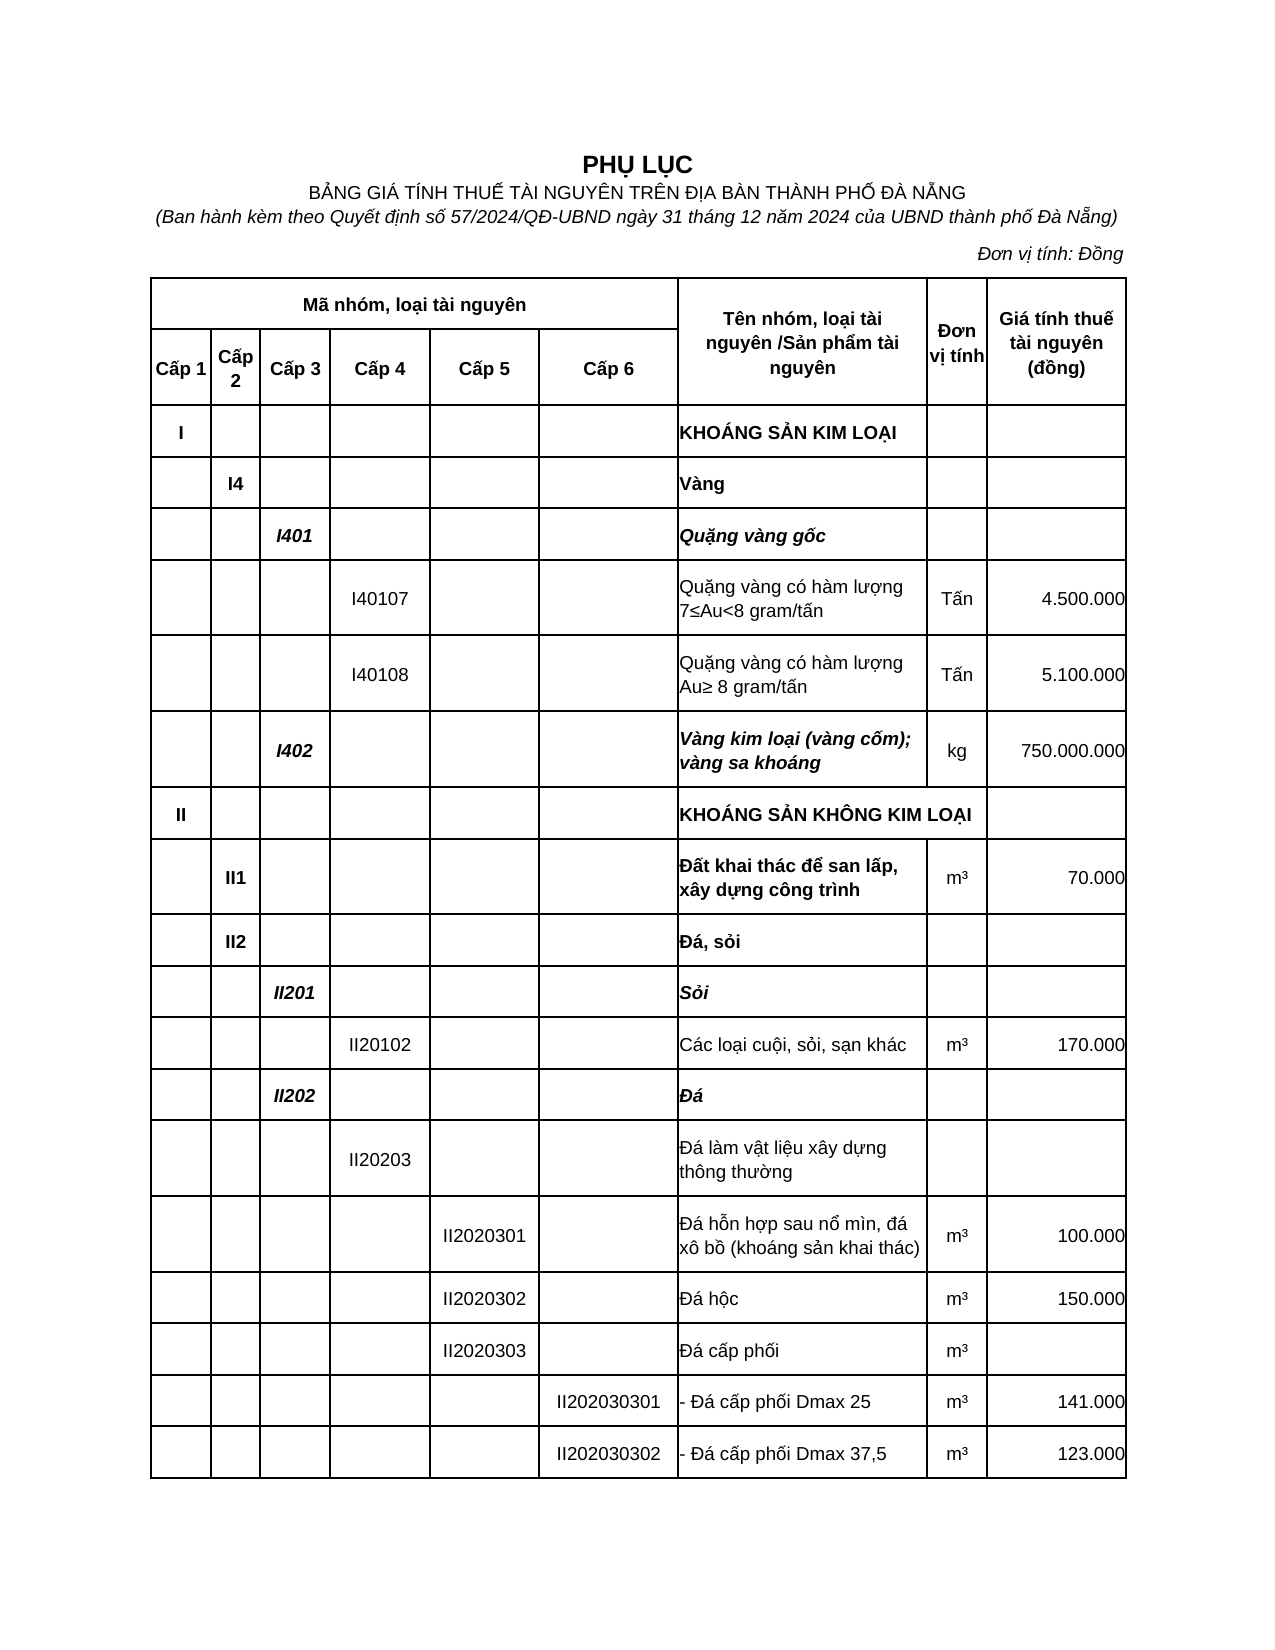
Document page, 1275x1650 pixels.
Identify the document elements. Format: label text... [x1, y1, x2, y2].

table_cell 150.000 [988, 1273, 1125, 1322]
table_cell Vàng [679, 458, 926, 507]
table_cell 170.000 [988, 1018, 1125, 1068]
table_cell 123.000 [988, 1427, 1125, 1477]
table_cell [331, 406, 429, 456]
text BẢNG GIÁ TÍNH THUẾ TÀI NGUYÊN TRÊN ĐỊA BÀN THÀNH PHỐ ĐÀ NẴNG (Ban hành kèm theo Quyết định số 57/2024/QĐ-UBND ngày 31 tháng 12 năm 2024 của UBND thành phố Đà Nẵng) [150, 179, 1125, 227]
table_cell [540, 712, 677, 786]
table_cell 5.100.000 [988, 636, 1125, 710]
table_cell [988, 788, 1125, 837]
table_cell II2 [212, 915, 259, 965]
table_cell KHOÁNG SẢN KIM LOẠI [679, 406, 926, 456]
table_cell [928, 1121, 986, 1195]
table_cell 4.500.000 [988, 561, 1125, 634]
table_cell [212, 1324, 259, 1374]
table_cell [152, 840, 210, 913]
table_cell Vàng kim loại (vàng cốm); vàng sa khoáng [679, 712, 926, 786]
table_cell 750.000.000 [988, 712, 1125, 786]
table_header Tên nhóm, loại tài nguyên /Sản phẩm tài nguyên [679, 279, 926, 404]
table_cell [431, 967, 538, 1016]
table_cell [152, 1324, 210, 1374]
table_cell [431, 1427, 538, 1477]
table_cell m³ [928, 1018, 986, 1068]
table_cell [988, 1324, 1125, 1374]
table_cell II1 [212, 840, 259, 913]
table_cell [540, 788, 677, 837]
table_cell I401 [261, 509, 329, 558]
table_cell Cấp 4 [331, 330, 429, 404]
table_cell I [152, 406, 210, 456]
table_cell Cấp 6 [540, 330, 677, 404]
table_cell [152, 458, 210, 507]
table_cell Quặng vàng gốc [679, 509, 926, 558]
table_cell [212, 1273, 259, 1322]
table_cell [152, 1273, 210, 1322]
table_cell [331, 967, 429, 1016]
table_cell [261, 840, 329, 913]
table_cell [261, 1427, 329, 1477]
table_cell [540, 1070, 677, 1119]
table_cell kg [928, 712, 986, 786]
table_cell [540, 636, 677, 710]
table_cell Đá hỗn hợp sau nổ mìn, đá xô bồ (khoáng sản khai thác) [679, 1197, 926, 1271]
table_cell [431, 712, 538, 786]
table_cell [928, 915, 986, 965]
table_cell [152, 1018, 210, 1068]
table_cell II2020301 [431, 1197, 538, 1271]
table_cell [431, 1376, 538, 1425]
table_cell [152, 509, 210, 558]
table_cell [212, 509, 259, 558]
table_cell [152, 1197, 210, 1271]
table_cell [152, 1121, 210, 1195]
table_cell [331, 1376, 429, 1425]
table_cell [261, 1273, 329, 1322]
table_cell II201 [261, 967, 329, 1016]
table_cell II202030301 [540, 1376, 677, 1425]
table_cell [331, 915, 429, 965]
table_cell [152, 967, 210, 1016]
table_cell - Đá cấp phối Dmax 25 [679, 1376, 926, 1425]
table_cell Cấp 2 [212, 330, 259, 404]
table_cell Các loại cuội, sỏi, sạn khác [679, 1018, 926, 1068]
table_cell [331, 840, 429, 913]
table_cell Đá, sỏi [679, 915, 926, 965]
table_cell [540, 1018, 677, 1068]
table_cell [431, 915, 538, 965]
table_cell [928, 458, 986, 507]
table_cell [540, 561, 677, 634]
table_cell II20102 [331, 1018, 429, 1068]
table_cell Tấn [928, 636, 986, 710]
table_cell I40108 [331, 636, 429, 710]
table_cell [431, 1121, 538, 1195]
table_cell [431, 561, 538, 634]
table_cell 100.000 [988, 1197, 1125, 1271]
table_cell [988, 406, 1125, 456]
table_cell [331, 1273, 429, 1322]
table_cell [212, 788, 259, 837]
table_cell [540, 1273, 677, 1322]
table_cell Quặng vàng có hàm lượng Au≥ 8 gram/tấn [679, 636, 926, 710]
table_cell II2020303 [431, 1324, 538, 1374]
table_cell Sỏi [679, 967, 926, 1016]
table_cell II20203 [331, 1121, 429, 1195]
table_cell [331, 1324, 429, 1374]
table_cell [212, 406, 259, 456]
table_cell [540, 840, 677, 913]
table_cell [431, 636, 538, 710]
table_cell Cấp 3 [261, 330, 329, 404]
table_cell [212, 1197, 259, 1271]
table_cell 70.000 [988, 840, 1125, 913]
table_cell m³ [928, 1376, 986, 1425]
table_cell [540, 406, 677, 456]
table_cell [431, 788, 538, 837]
table_cell I40107 [331, 561, 429, 634]
table_cell I402 [261, 712, 329, 786]
table_cell Đá [679, 1070, 926, 1119]
table_cell m³ [928, 1197, 986, 1271]
table_cell [988, 915, 1125, 965]
table_cell [331, 1197, 429, 1271]
table_cell - Đá cấp phối Dmax 37,5 [679, 1427, 926, 1477]
table_cell [988, 509, 1125, 558]
table_cell II2020302 [431, 1273, 538, 1322]
table_cell [212, 1121, 259, 1195]
table_cell [152, 561, 210, 634]
table_cell [431, 458, 538, 507]
table_cell [152, 1427, 210, 1477]
table_cell Quặng vàng có hàm lượng 7≤Au<8 gram/tấn [679, 561, 926, 634]
table_cell [928, 1070, 986, 1119]
table_cell m³ [928, 1427, 986, 1477]
table_cell [540, 1121, 677, 1195]
table_cell [988, 1070, 1125, 1119]
table_cell II202 [261, 1070, 329, 1119]
text Đơn vị tính: Đồng [150, 240, 1125, 264]
table_cell [212, 1070, 259, 1119]
table_cell [540, 509, 677, 558]
table_cell [331, 509, 429, 558]
table_cell [331, 458, 429, 507]
table_cell [331, 712, 429, 786]
table_cell m³ [928, 840, 986, 913]
table_cell [212, 712, 259, 786]
table_cell KHOÁNG SẢN KHÔNG KIM LOẠI [679, 788, 986, 837]
table_cell m³ [928, 1273, 986, 1322]
table_cell [212, 1427, 259, 1477]
table_cell [988, 967, 1125, 1016]
table_header Đơn vị tính [928, 279, 986, 404]
table_cell [928, 509, 986, 558]
table_cell [331, 1070, 429, 1119]
table_cell [928, 406, 986, 456]
table_cell [212, 636, 259, 710]
table_cell [152, 636, 210, 710]
table_cell [540, 1197, 677, 1271]
table_cell Cấp 1 [152, 330, 210, 404]
table_cell [212, 561, 259, 634]
table_header Giá tính thuế tài nguyên (đồng) [988, 279, 1125, 404]
table_cell [261, 561, 329, 634]
table_cell [261, 788, 329, 837]
table_cell II202030302 [540, 1427, 677, 1477]
table_cell [212, 1376, 259, 1425]
table_cell [261, 1121, 329, 1195]
table_cell 141.000 [988, 1376, 1125, 1425]
table_cell [431, 406, 538, 456]
table_cell [331, 1427, 429, 1477]
table_cell [152, 712, 210, 786]
table_cell I4 [212, 458, 259, 507]
table_cell [212, 967, 259, 1016]
table_cell [152, 915, 210, 965]
table_cell [261, 1376, 329, 1425]
table_cell Đá cấp phối [679, 1324, 926, 1374]
table_cell [540, 458, 677, 507]
table_cell [261, 458, 329, 507]
table_cell [261, 406, 329, 456]
table_cell [152, 1070, 210, 1119]
table_cell Cấp 5 [431, 330, 538, 404]
table_cell m³ [928, 1324, 986, 1374]
table_cell [152, 1376, 210, 1425]
table_cell II [152, 788, 210, 837]
table_cell [261, 1324, 329, 1374]
table_cell [261, 1018, 329, 1068]
table_cell Đất khai thác để san lấp, xây dựng công trình [679, 840, 926, 913]
table_cell [431, 1018, 538, 1068]
table_cell [261, 1197, 329, 1271]
table_cell [928, 967, 986, 1016]
table_cell [431, 1070, 538, 1119]
table_cell [431, 509, 538, 558]
table_cell [261, 636, 329, 710]
table_cell [331, 788, 429, 837]
table_cell Tấn [928, 561, 986, 634]
table_cell [988, 1121, 1125, 1195]
table_cell [540, 915, 677, 965]
table_header Mã nhóm, loại tài nguyên [152, 279, 677, 328]
table_cell [540, 1324, 677, 1374]
table_cell [988, 458, 1125, 507]
table_cell [261, 915, 329, 965]
table_cell [212, 1018, 259, 1068]
text PHỤ LỤC [150, 150, 1125, 179]
table_cell [540, 967, 677, 1016]
table_cell Đá làm vật liệu xây dựng thông thường [679, 1121, 926, 1195]
table_cell Đá hộc [679, 1273, 926, 1322]
table_cell [431, 840, 538, 913]
